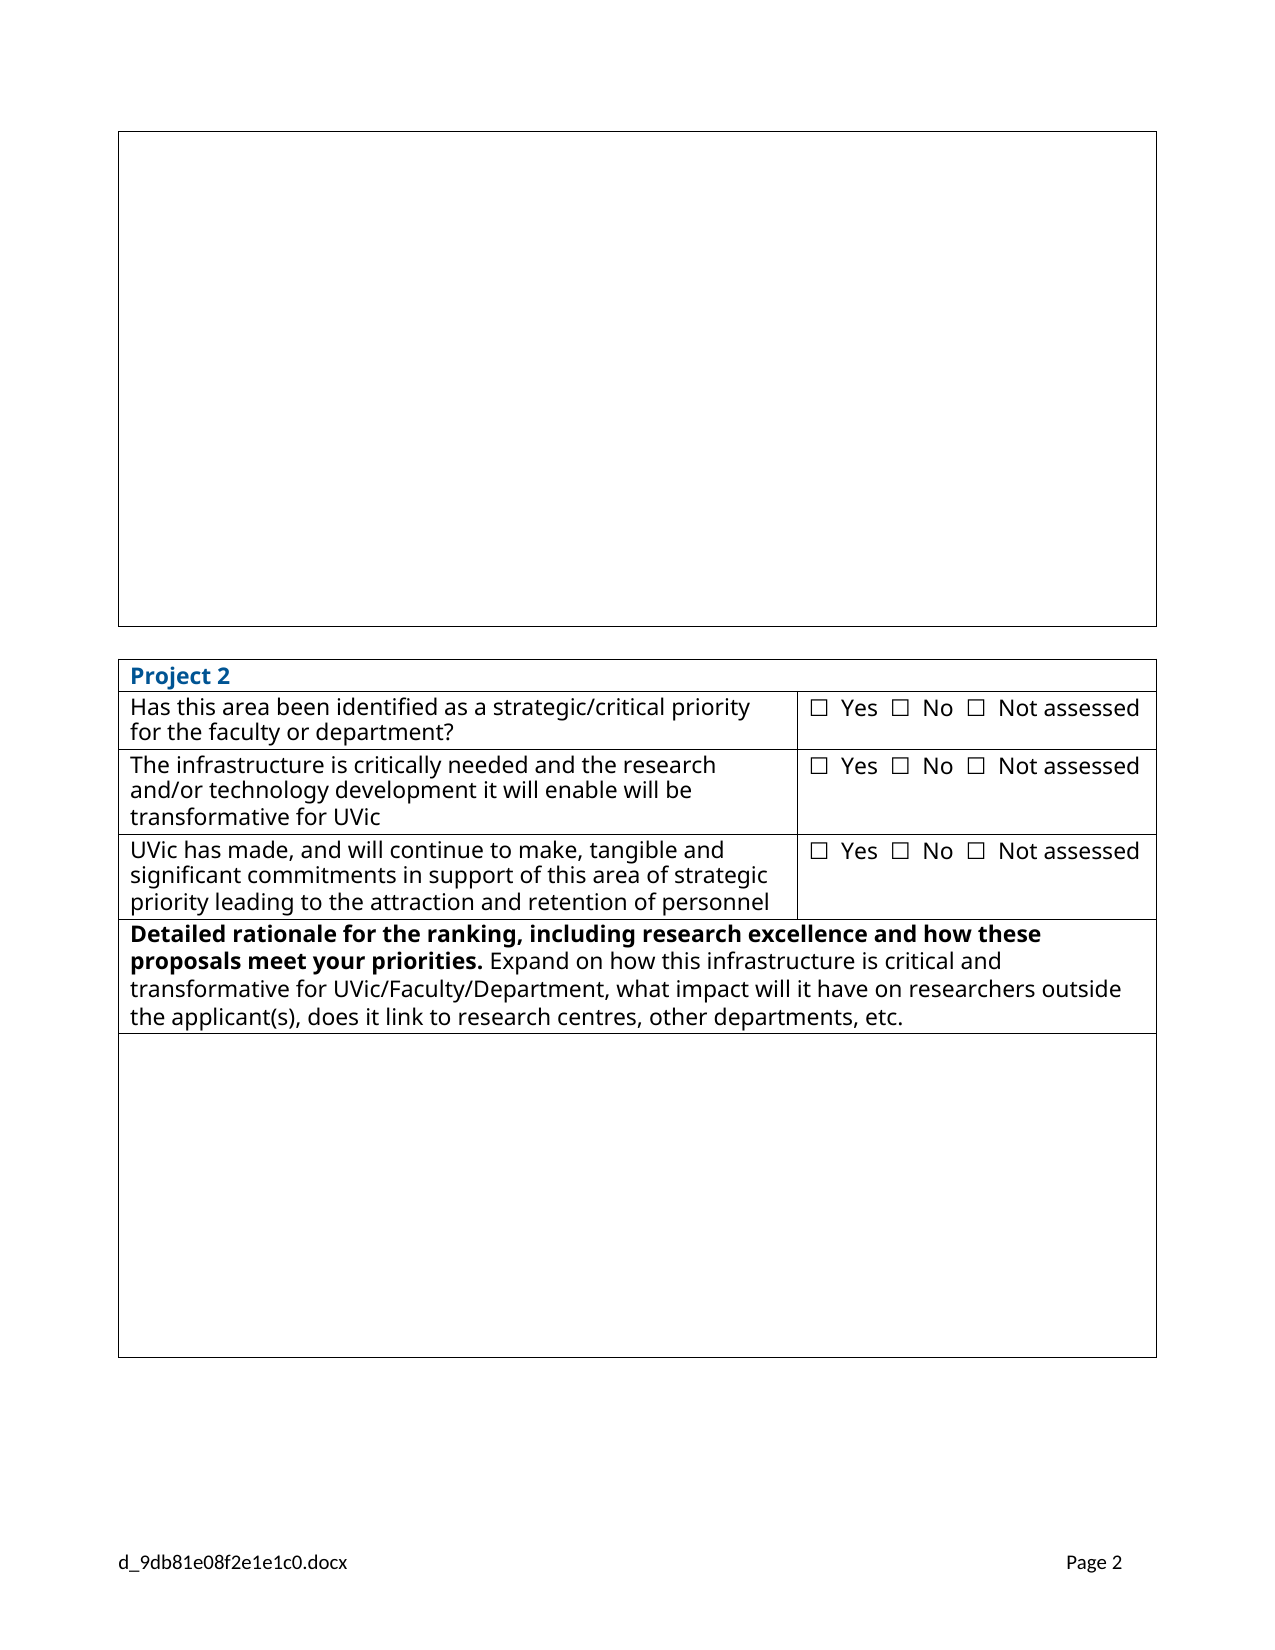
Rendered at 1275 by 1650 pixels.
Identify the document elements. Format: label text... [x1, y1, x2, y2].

table_cell Yes No Not assessed [798, 835, 1156, 919]
table_cell [119, 132, 1156, 626]
table_cell UVic has made, and will continue to make, tangible and significant commitments in support of this area of strategic priority leading to the attraction and retention of personnel [119, 835, 797, 919]
table_cell Yes No Not assessed [798, 750, 1156, 834]
table_cell [119, 1034, 1156, 1357]
table_cell Detailed rationale for the ranking, including research excellence and how these proposals meet your priorities. Expand on how this infrastructure is critical and transformative for UVic/Faculty/Department, what impact will it have on researchers outside the applicant(s), does it link to research centres, other departments, etc. [119, 920, 1156, 1032]
table_header Project 2 [119, 660, 1156, 691]
table_cell Has this area been identified as a strategic/critical priority for the faculty or department? [119, 692, 797, 749]
table_cell The infrastructure is critically needed and the research and/or technology development it will enable will be transformative for UVic [119, 750, 797, 834]
table_cell Yes No Not assessed [798, 692, 1156, 749]
